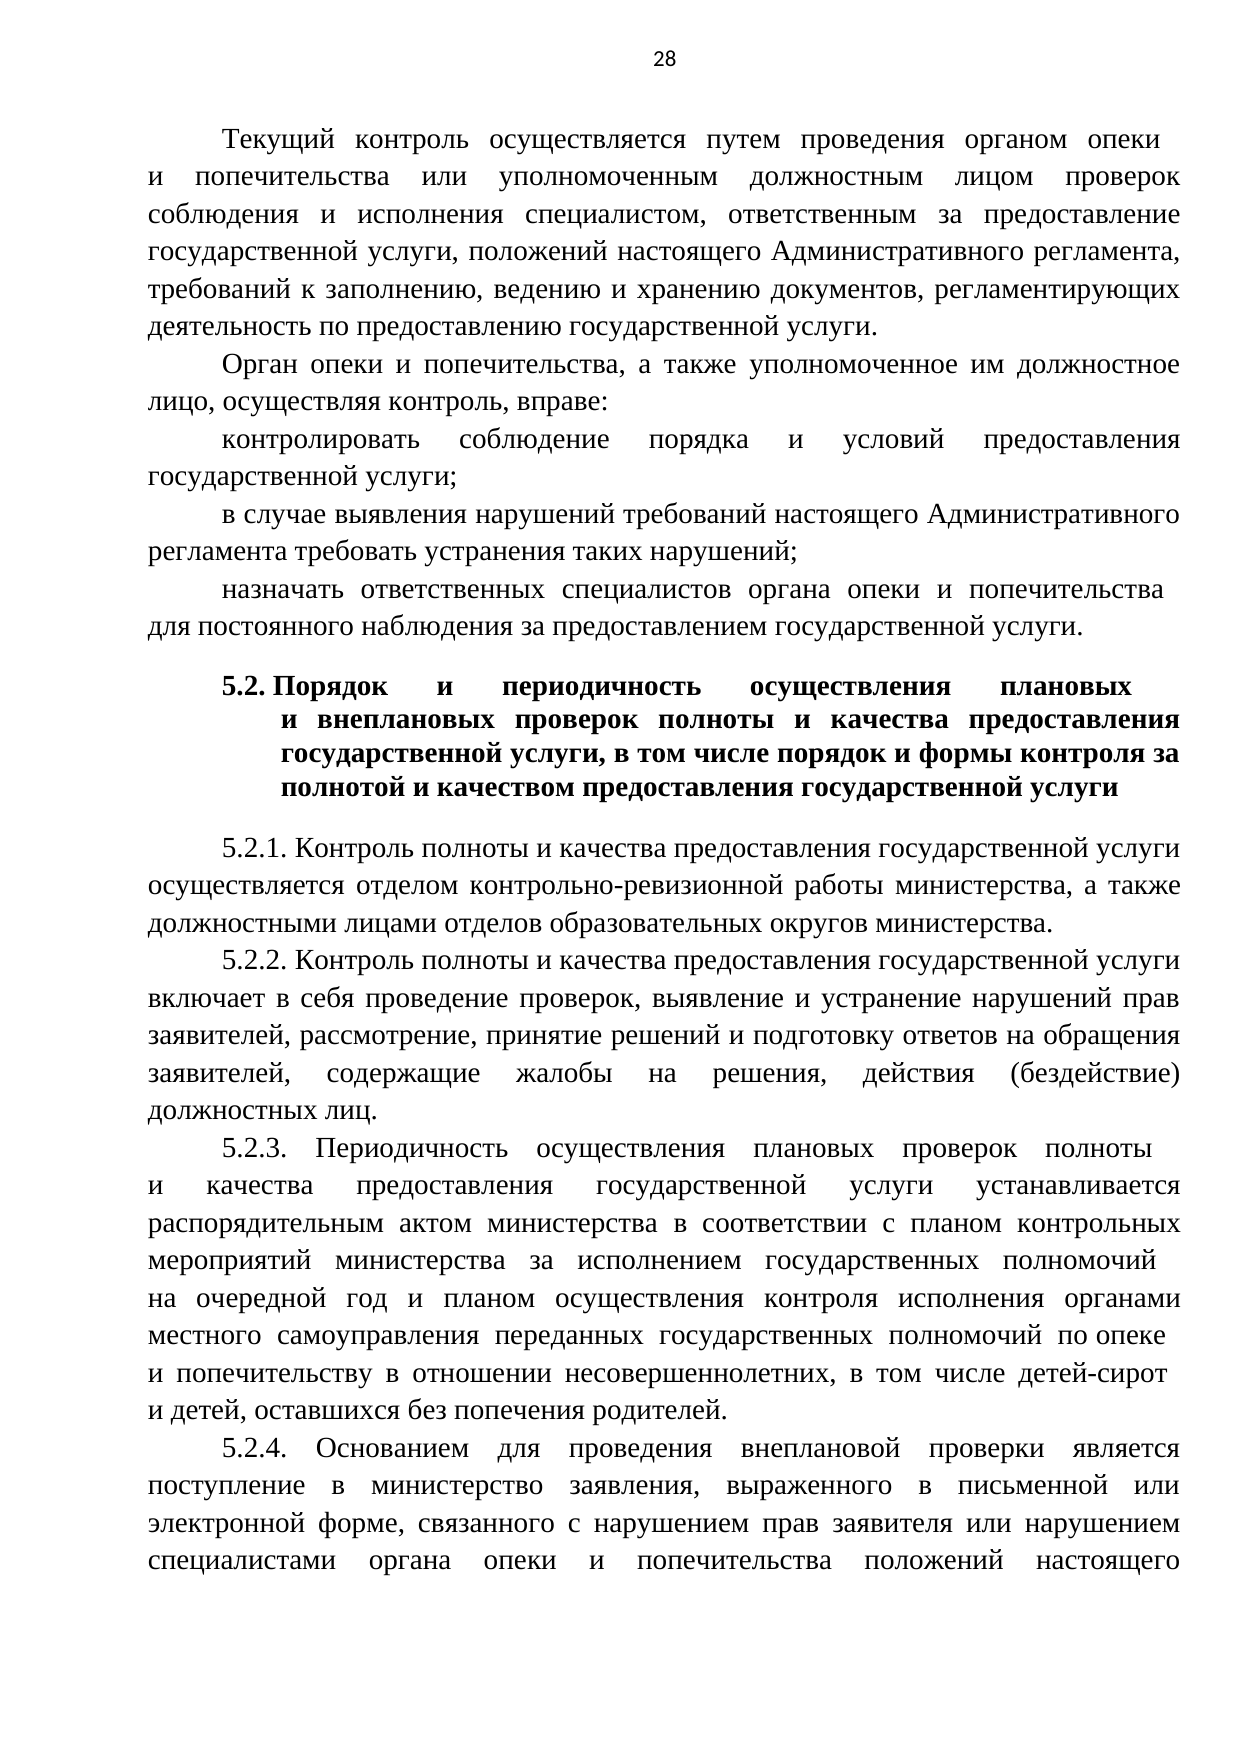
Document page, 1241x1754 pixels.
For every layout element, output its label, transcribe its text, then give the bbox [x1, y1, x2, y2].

text 5.2.3. Периодичность осуществления плановых проверок полноты и качества предоставления государственной услуги устанавливается распорядительным актом министерства в соответствии с планом контрольных мероприятий министерства за исполнением государственных полномочий на очередной год и планом осуществления контроля исполнения органами местного самоуправления переданных государственных полномочий по опеке и попечительству в отношении несовершеннолетних, в том числе детей-сирот и детей, оставшихся без попечения родителей. [148, 1127, 1181, 1427]
text назначать ответственных специалистов органа опеки и попечительства для постоянного наблюдения за предоставлением государственной услуги. [148, 568, 1181, 643]
text контролировать соблюдение порядка и условий предоставления государственной услуги; [148, 418, 1181, 493]
text в случае выявления нарушений требований настоящего Административного регламента требовать устранения таких нарушений; [148, 493, 1181, 568]
text 5.2.1. Контроль полноты и качества предоставления государственной услуги осуществляется отделом контрольно-ревизионной работы министерства, а также должностными лицами отделов образовательных округов министерства. [148, 827, 1181, 940]
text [148, 1427, 1181, 1577]
text Орган опеки и попечительства, а также уполномоченное им должностное лицо, осуществляя контроль, вправе: [148, 343, 1181, 418]
text 5.2. Порядок и периодичность осуществления плановых и внеплановых проверок полноты и качества предоставления государственной услуги, в том числе порядок и формы контроля за полнотой и качеством предоставления государственной услуги [222, 668, 1181, 802]
text Текущий контроль осуществляется путем проведения органом опеки и попечительства или уполномоченным должностным лицом проверок соблюдения и исполнения специалистом, ответственным за предоставление государственной услуги, положений настоящего Административного регламента, требований к заполнению, ведению и хранению документов, регламентирующих деятельность по предоставлению государственной услуги. [148, 118, 1181, 343]
text 5.2.2. Контроль полноты и качества предоставления государственной услуги включает в себя проведение проверок, выявление и устранение нарушений прав заявителей, рассмотрение, принятие решений и подготовку ответов на обращения заявителей, содержащие жалобы на решения, действия (бездействие) должностных лиц. [148, 940, 1181, 1127]
